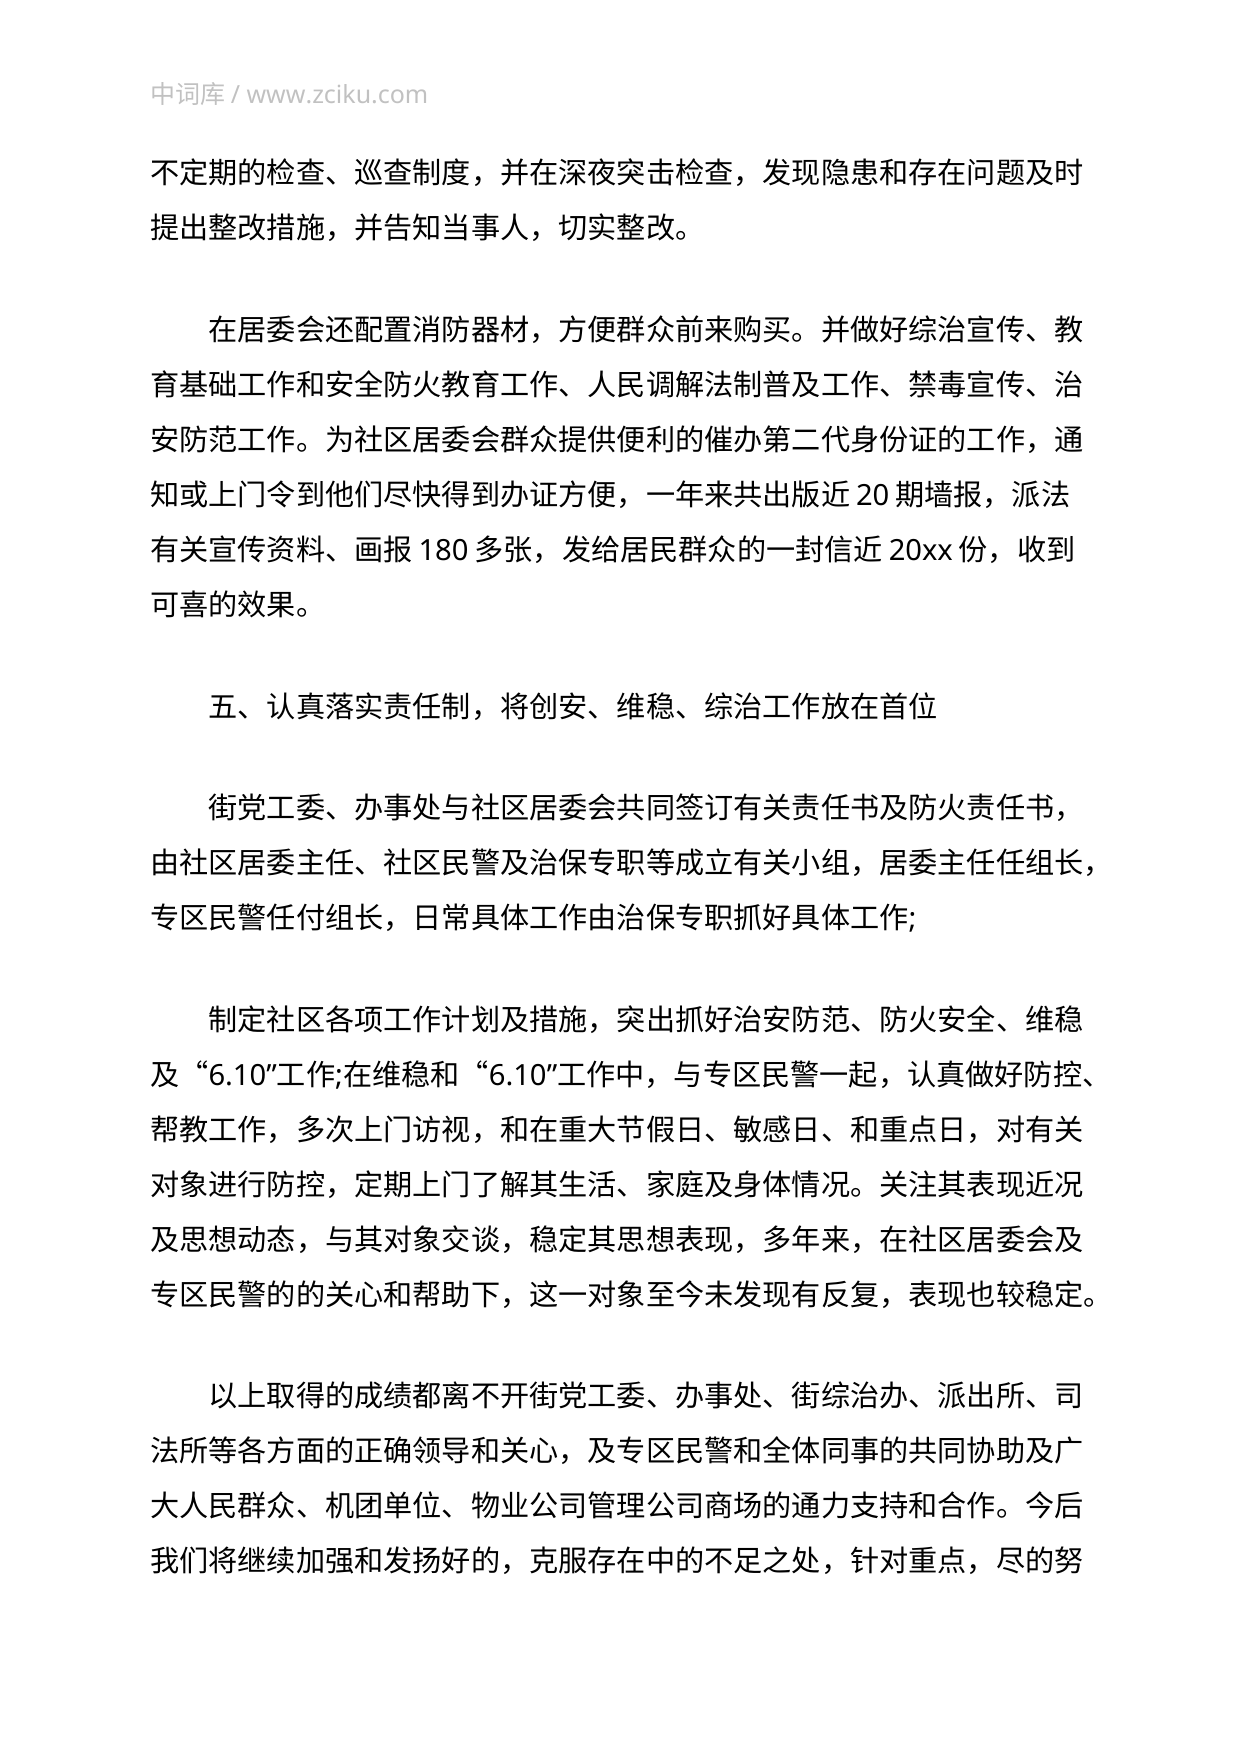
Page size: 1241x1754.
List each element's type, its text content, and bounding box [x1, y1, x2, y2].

text 街党工委、办事处与社区居委会共同签订有关责任书及防火责任书，由社区居委主任、社区民警及治保专职等成立有关小组，居委主任任组长，专区民警任付组长，日常具体工作由治保专职抓好具体工作; [150, 785, 1090, 937]
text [150, 1373, 1090, 1580]
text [150, 150, 1090, 247]
text 在居委会还配置消防器材，方便群众前来购买。并做好综治宣传、教育基础工作和安全防火教育工作、人民调解法制普及工作、禁毒宣传、治安防范工作。为社区居委会群众提供便利的催办第二代身份证的工作，通知或上门令到他们尽快得到办证方便，一年来共出版近20期墙报，派法有关宣传资料、画报180多张，发给居民群众的一封信近20xx份，收到可喜的效果。 [150, 307, 1090, 624]
text 制定社区各项工作计划及措施，突出抓好治安防范、防火安全、维稳及“6.10”工作;在维稳和“6.10”工作中，与专区民警一起，认真做好防控、帮教工作，多次上门访视，和在重大节假日、敏感日、和重点日，对有关对象进行防控，定期上门了解其生活、家庭及身体情况。关注其表现近况及思想动态，与其对象交谈，稳定其思想表现，多年来，在社区居委会及专区民警的的关心和帮助下，这一对象至今未发现有反复，表现也较稳定。 [150, 997, 1090, 1313]
text 五、认真落实责任制，将创安、维稳、综治工作放在首位 [150, 683, 1090, 725]
